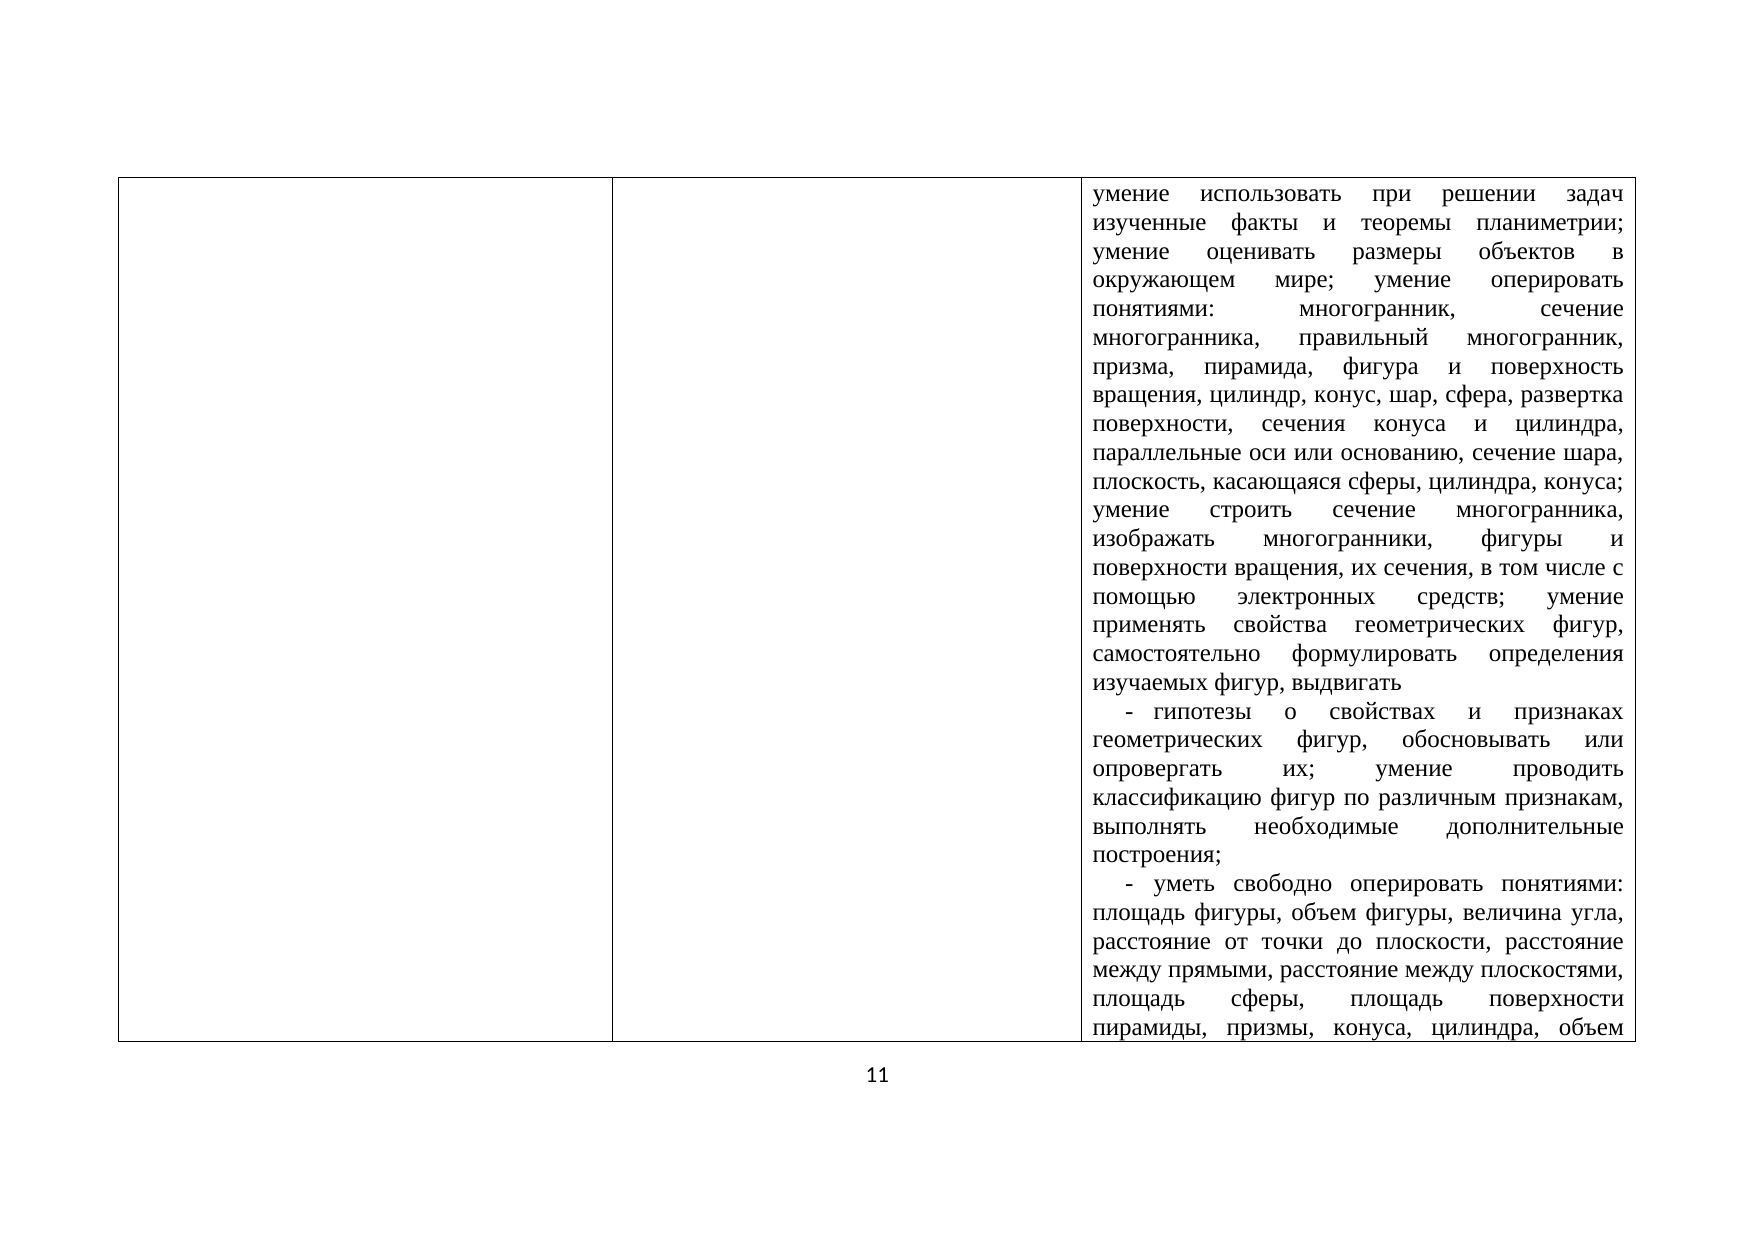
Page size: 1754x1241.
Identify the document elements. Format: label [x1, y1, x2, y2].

table_cell [119, 178, 612, 1041]
table_cell [613, 178, 1081, 1041]
table_cell [1082, 178, 1635, 1041]
